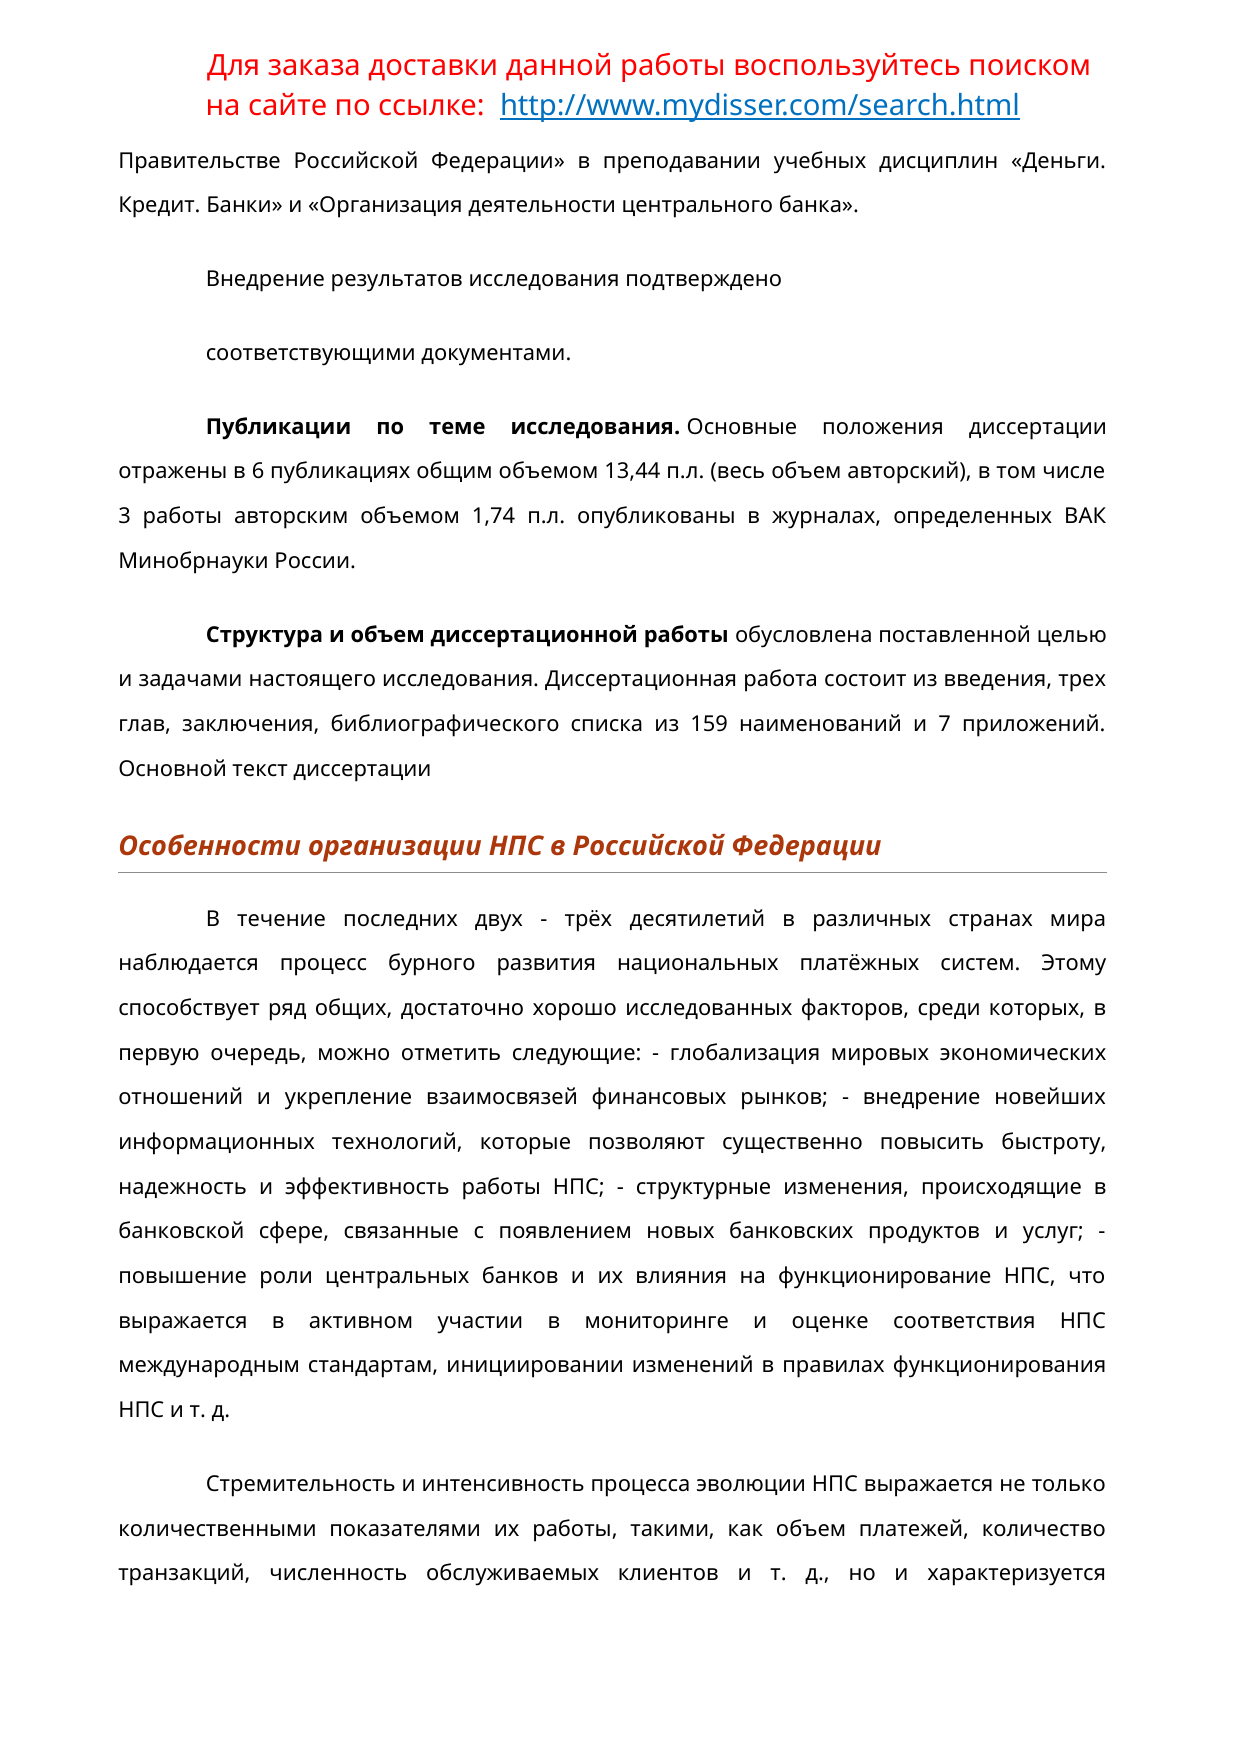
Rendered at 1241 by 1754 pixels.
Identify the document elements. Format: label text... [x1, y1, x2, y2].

text В течение последних двух - трёх десятилетий в различных странах мира наблюдается процесс бурного развития национальных платёжных систем. Этому способствует ряд общих, достаточно хорошо исследованных факторов, среди которых, в первую очередь, можно отметить следующие: - глобализация мировых экономических отношений и укрепление взаимосвязей финансовых рынков; - внедрение новейших информационных технологий, которые позволяют существенно повысить быстроту, надежность и эффективность работы НПС; - структурные изменения, происходящие в банковской сфере, связанные с появлением новых банковских продуктов и услуг; - повышение роли центральных банков и их влияния на функционирование НПС, что выражается в активном участии в мониторинге и оценке соответствия НПС международным стандартам, инициировании изменений в правилах функционирования НПС и т. д. [118, 903, 1107, 1424]
subtitle Особенности организации НПС в Российской Федерации [118, 827, 1107, 872]
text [118, 1468, 1107, 1587]
text Публикации по теме исследования. Основные положения диссертации отражены в 6 публикациях общим объемом 13,44 п.л. (весь объем авторский), в том числе 3 работы авторским объемом 1,74 п.л. опубликованы в журналах, определенных ВАК Минобрнауки России. [118, 411, 1107, 575]
text соответствующими документами. [118, 337, 1107, 367]
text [118, 144, 1107, 219]
text Структура и объем диссертационной работы обусловлена поставленной целью и задачами настоящего исследования. Диссертационная работа состоит из введения, трех глав, заключения, библиографического списка из 159 наименований и 7 приложений. Основной текст диссертации [118, 619, 1107, 783]
text Внедрение результатов исследования подтверждено [118, 263, 1107, 293]
